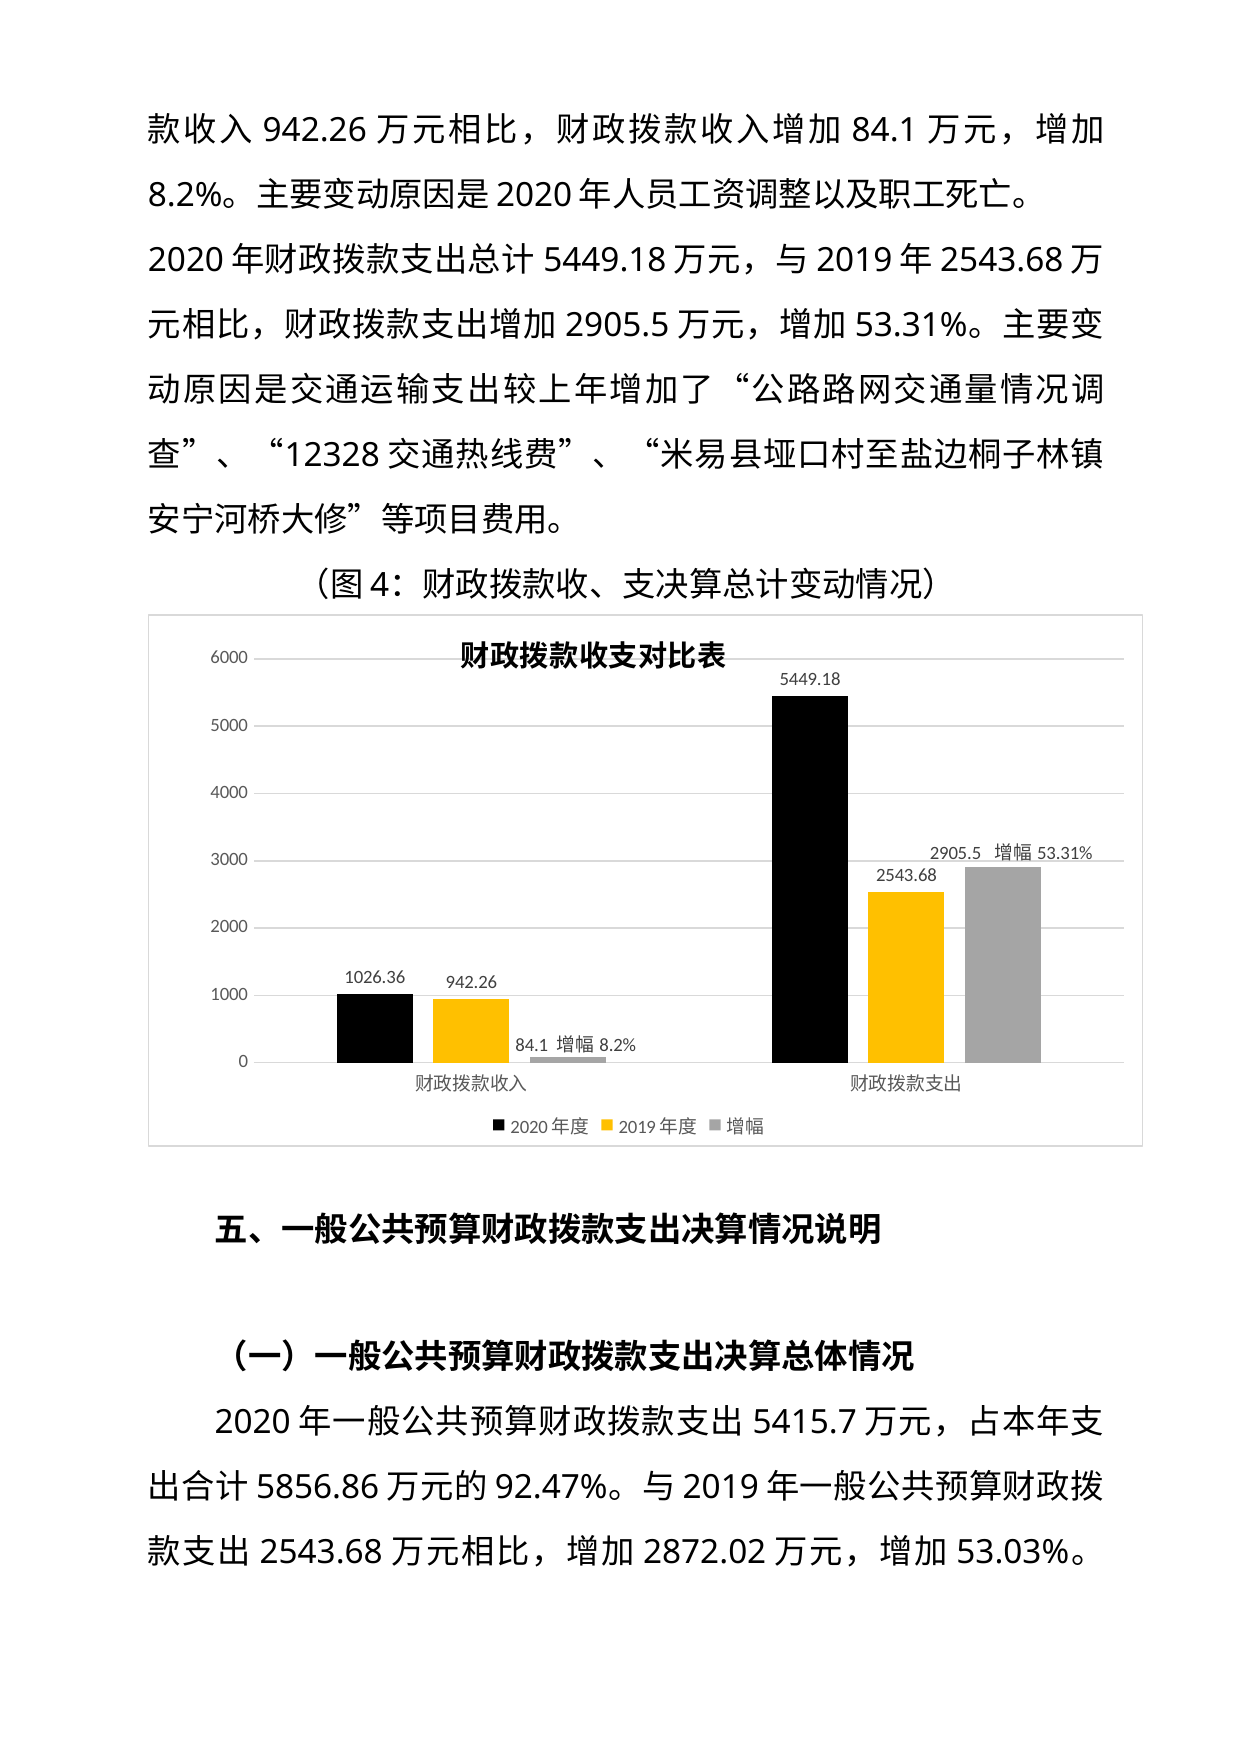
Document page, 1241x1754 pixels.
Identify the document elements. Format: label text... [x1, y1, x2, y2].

text （一）一般公共预算财政拨款支出决算总体情况 [148, 1321, 1104, 1386]
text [148, 94, 1104, 224]
text 2020年财政拨款支出总计5449.18万元，与2019年2543.68万元相比，财政拨款支出增加2905.5万元，增加53.31%。主要变动原因是交通运输支出较上年增加了“公路路网交通量情况调查”、“12328交通热线费”、“米易县垭口村至盐边桐子林镇安宁河桥大修”等项目费用。 [148, 224, 1104, 549]
text （图4：财政拨款收、支决算总计变动情况） [148, 549, 1104, 614]
subtitle 五、一般公共预算财政拨款支出决算情况说明 [148, 1194, 1104, 1259]
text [148, 1386, 1104, 1581]
